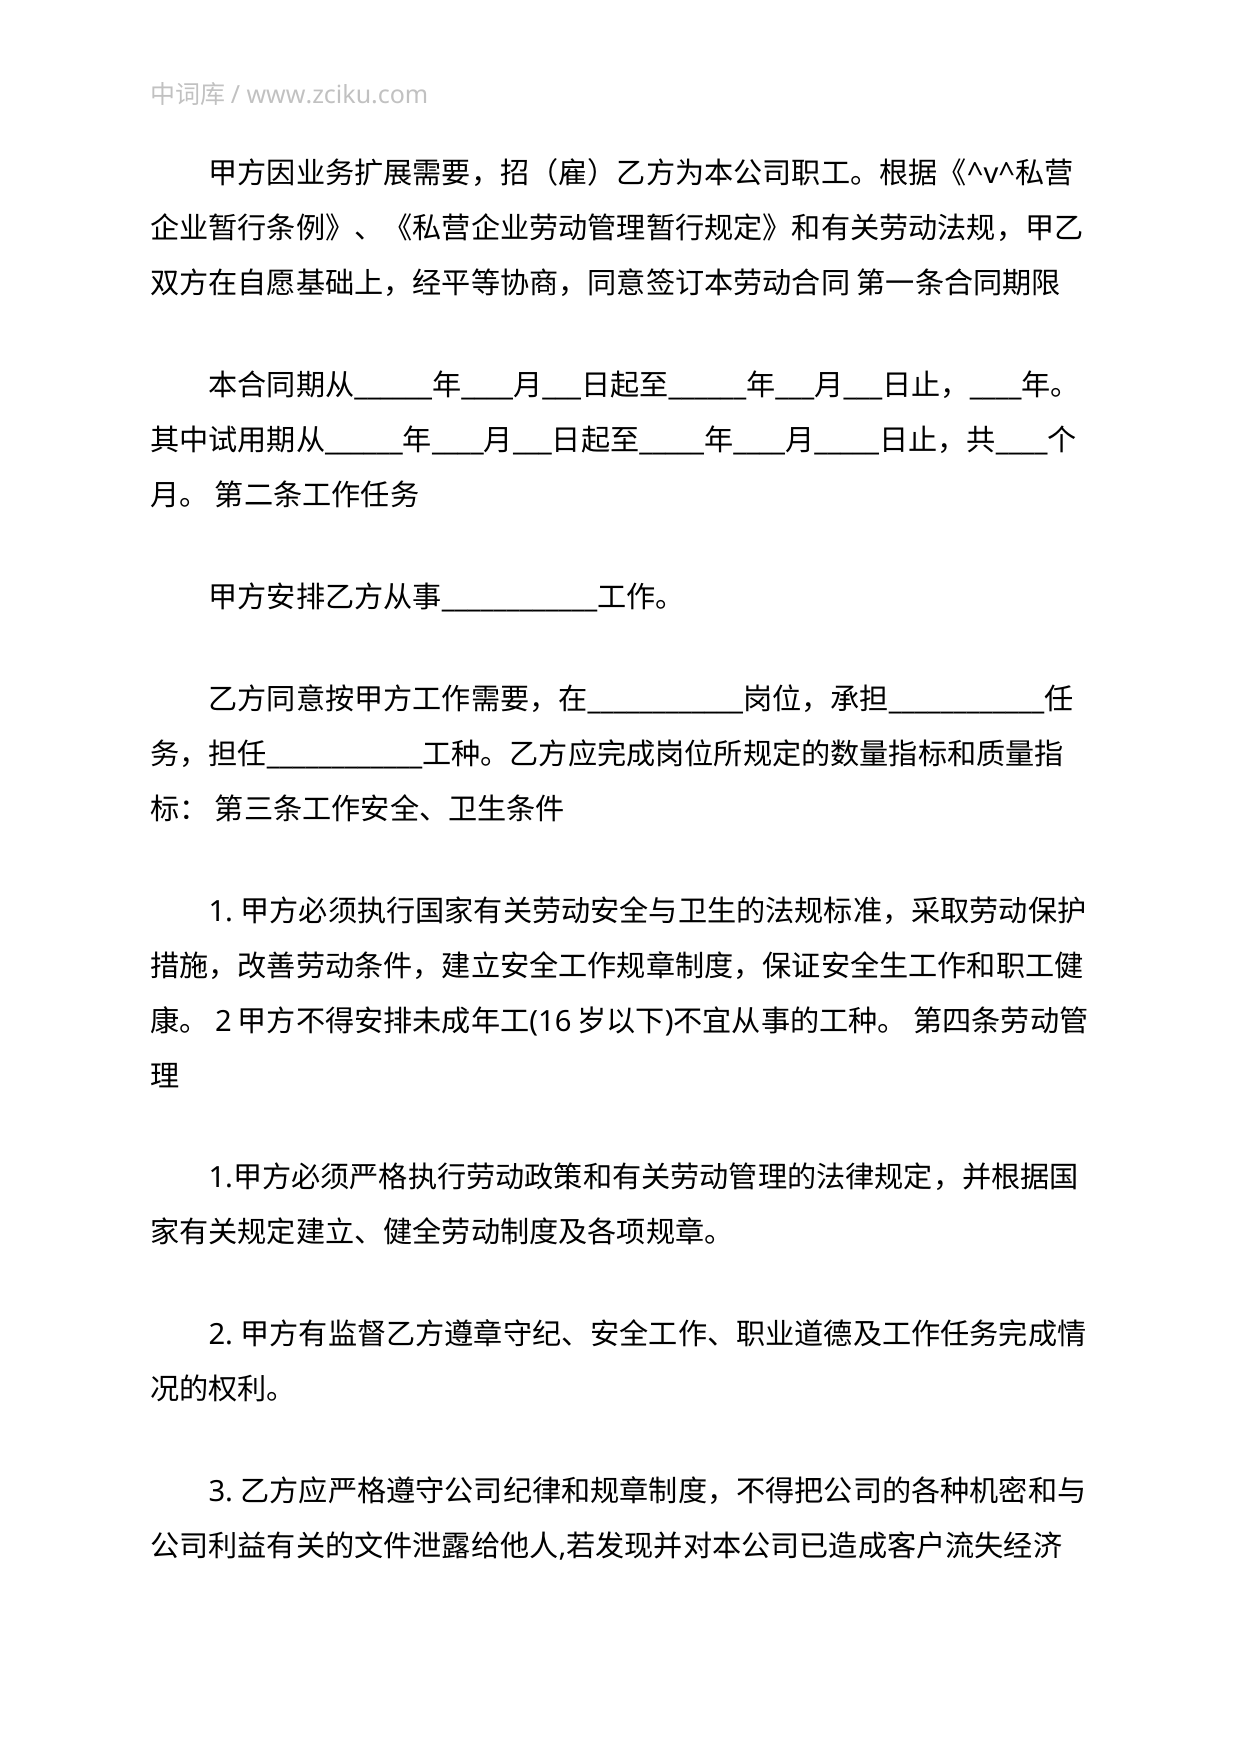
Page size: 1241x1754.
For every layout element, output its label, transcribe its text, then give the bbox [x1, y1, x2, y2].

text 乙方同意按甲方工作需要，在____________岗位，承担____________任务，担任____________工种。乙方应完成岗位所规定的数量指标和质量指标： 第三条工作安全、卫生条件 [150, 675, 1090, 828]
text 1.甲方必须严格执行劳动政策和有关劳动管理的法律规定，并根据国家有关规定建立、健全劳动制度及各项规章。 [150, 1154, 1090, 1251]
text 本合同期从______年____月___日起至______年___月___日止，____年。其中试用期从______年____月___日起至_____年____月_____日止，共____个月。 第二条工作任务 [150, 362, 1090, 514]
text 2. 甲方有监督乙方遵章守纪、安全工作、职业道德及工作任务完成情况的权利。 [150, 1311, 1090, 1408]
text 1. 甲方必须执行国家有关劳动安全与卫生的法规标准，采取劳动保护措施，改善劳动条件，建立安全工作规章制度，保证安全生工作和职工健康。 2甲方不得安排未成年工(16岁以下)不宜从事的工种。 第四条劳动管理 [150, 887, 1090, 1094]
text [150, 1467, 1090, 1565]
text 甲方因业务扩展需要，招（雇）乙方为本公司职工。根据《^v^私营企业暂行条例》、《私营企业劳动管理暂行规定》和有关劳动法规，甲乙双方在自愿基础上，经平等协商，同意签订本劳动合同 第一条合同期限 [150, 150, 1090, 302]
text 甲方安排乙方从事____________工作。 [150, 573, 1090, 616]
